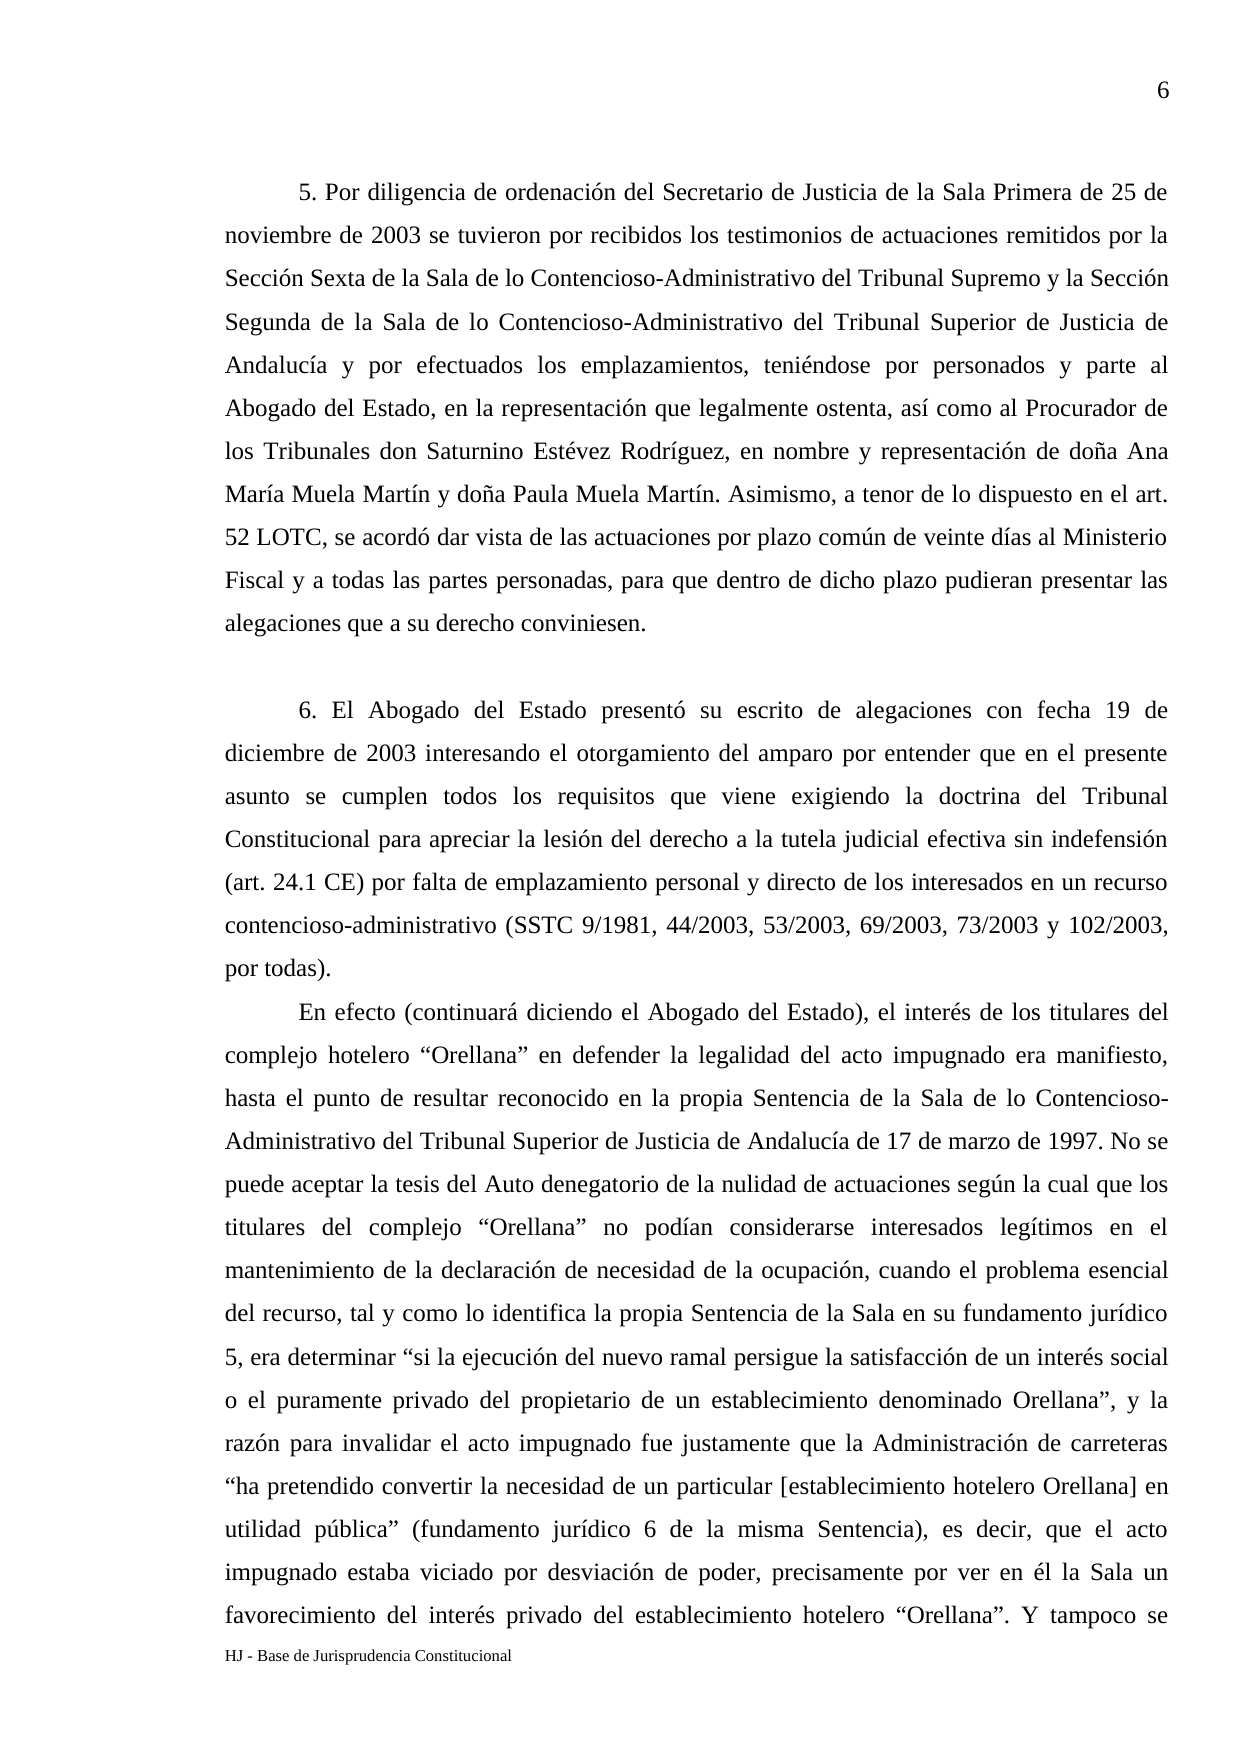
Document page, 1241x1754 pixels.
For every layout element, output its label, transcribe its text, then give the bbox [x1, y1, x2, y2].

text 5. Por diligencia de ordenación del Secretario de Justicia de la Sala Primera de 25 de noviembre de 2003 se tuvieron por recibidos los testimonios de actuaciones remitidos por la Sección Sexta de la Sala de lo Contencioso-Administrativo del Tribunal Supremo y la Sección Segunda de la Sala de lo Contencioso-Administrativo del Tribunal Superior de Justicia de Andalucía y por efectuados los emplazamientos, teniéndose por personados y parte al Abogado del Estado, en la representación que legalmente ostenta, así como al Procurador de los Tribunales don Saturnino Estévez Rodríguez, en nombre y representación de doña Ana María Muela Martín y doña Paula Muela Martín. Asimismo, a tenor de lo dispuesto en el art. 52 LOTC, se acordó dar vista de las actuaciones por plazo común de veinte días al Ministerio Fiscal y a todas las partes personadas, para que dentro de dicho plazo pudieran presentar las alegaciones que a su derecho conviniesen. [224, 177, 1169, 637]
text 6. El Abogado del Estado presentó su escrito de alegaciones con fecha 19 de diciembre de 2003 interesando el otorgamiento del amparo por entender que en el presente asunto se cumplen todos los requisitos que viene exigiendo la doctrina del Tribunal Constitucional para apreciar la lesión del derecho a la tutela judicial efectiva sin indefensión (art. 24.1 CE) por falta de emplazamiento personal y directo de los interesados en un recurso contencioso-administrativo (SSTC 9/1981, 44/2003, 53/2003, 69/2003, 73/2003 y 102/2003, por todas). [224, 695, 1169, 982]
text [224, 997, 1169, 1629]
